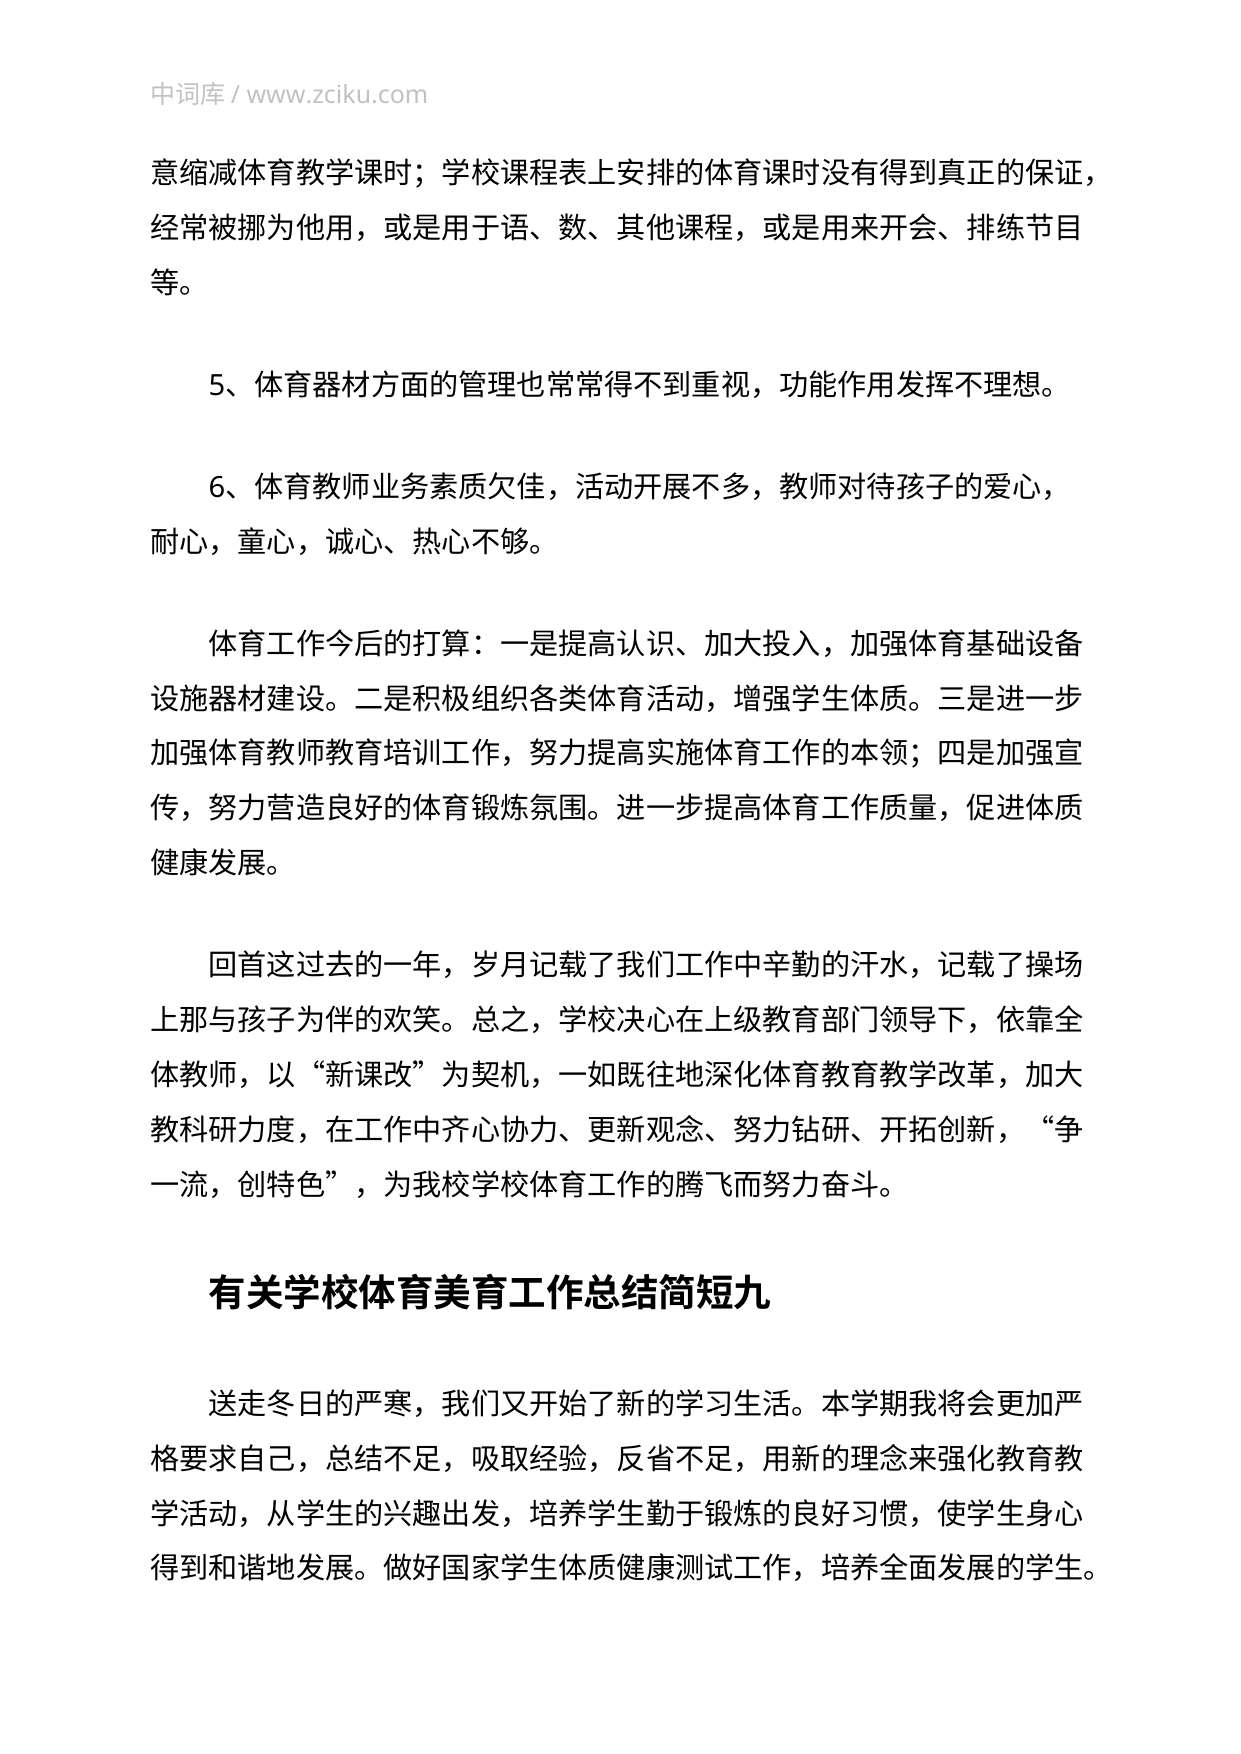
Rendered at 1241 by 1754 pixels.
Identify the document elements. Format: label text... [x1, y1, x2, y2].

text 有关学校体育美育工作总结简短九 [150, 1263, 1090, 1317]
text 回首这过去的一年，岁月记载了我们工作中辛勤的汗水，记载了操场上那与孩子为伴的欢笑。总之，学校决心在上级教育部门领导下，依靠全体教师，以“新课改”为契机，一如既往地深化体育教育教学改革，加大教科研力度，在工作中齐心协力、更新观念、努力钻研、开拓创新，“争一流，创特色”，为我校学校体育工作的腾飞而努力奋斗。 [150, 942, 1090, 1203]
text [150, 1380, 1090, 1587]
text 6、体育教师业务素质欠佳，活动开展不多，教师对待孩子的爱心，耐心，童心，诚心、热心不够。 [150, 463, 1090, 561]
text 5、体育器材方面的管理也常常得不到重视，功能作用发挥不理想。 [150, 362, 1090, 404]
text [150, 150, 1090, 302]
text 体育工作今后的打算：一是提高认识、加大投入，加强体育基础设备设施器材建设。二是积极组织各类体育活动，增强学生体质。三是进一步加强体育教师教育培训工作，努力提高实施体育工作的本领；四是加强宣传，努力营造良好的体育锻炼氛围。进一步提高体育工作质量，促进体质健康发展。 [150, 620, 1090, 882]
